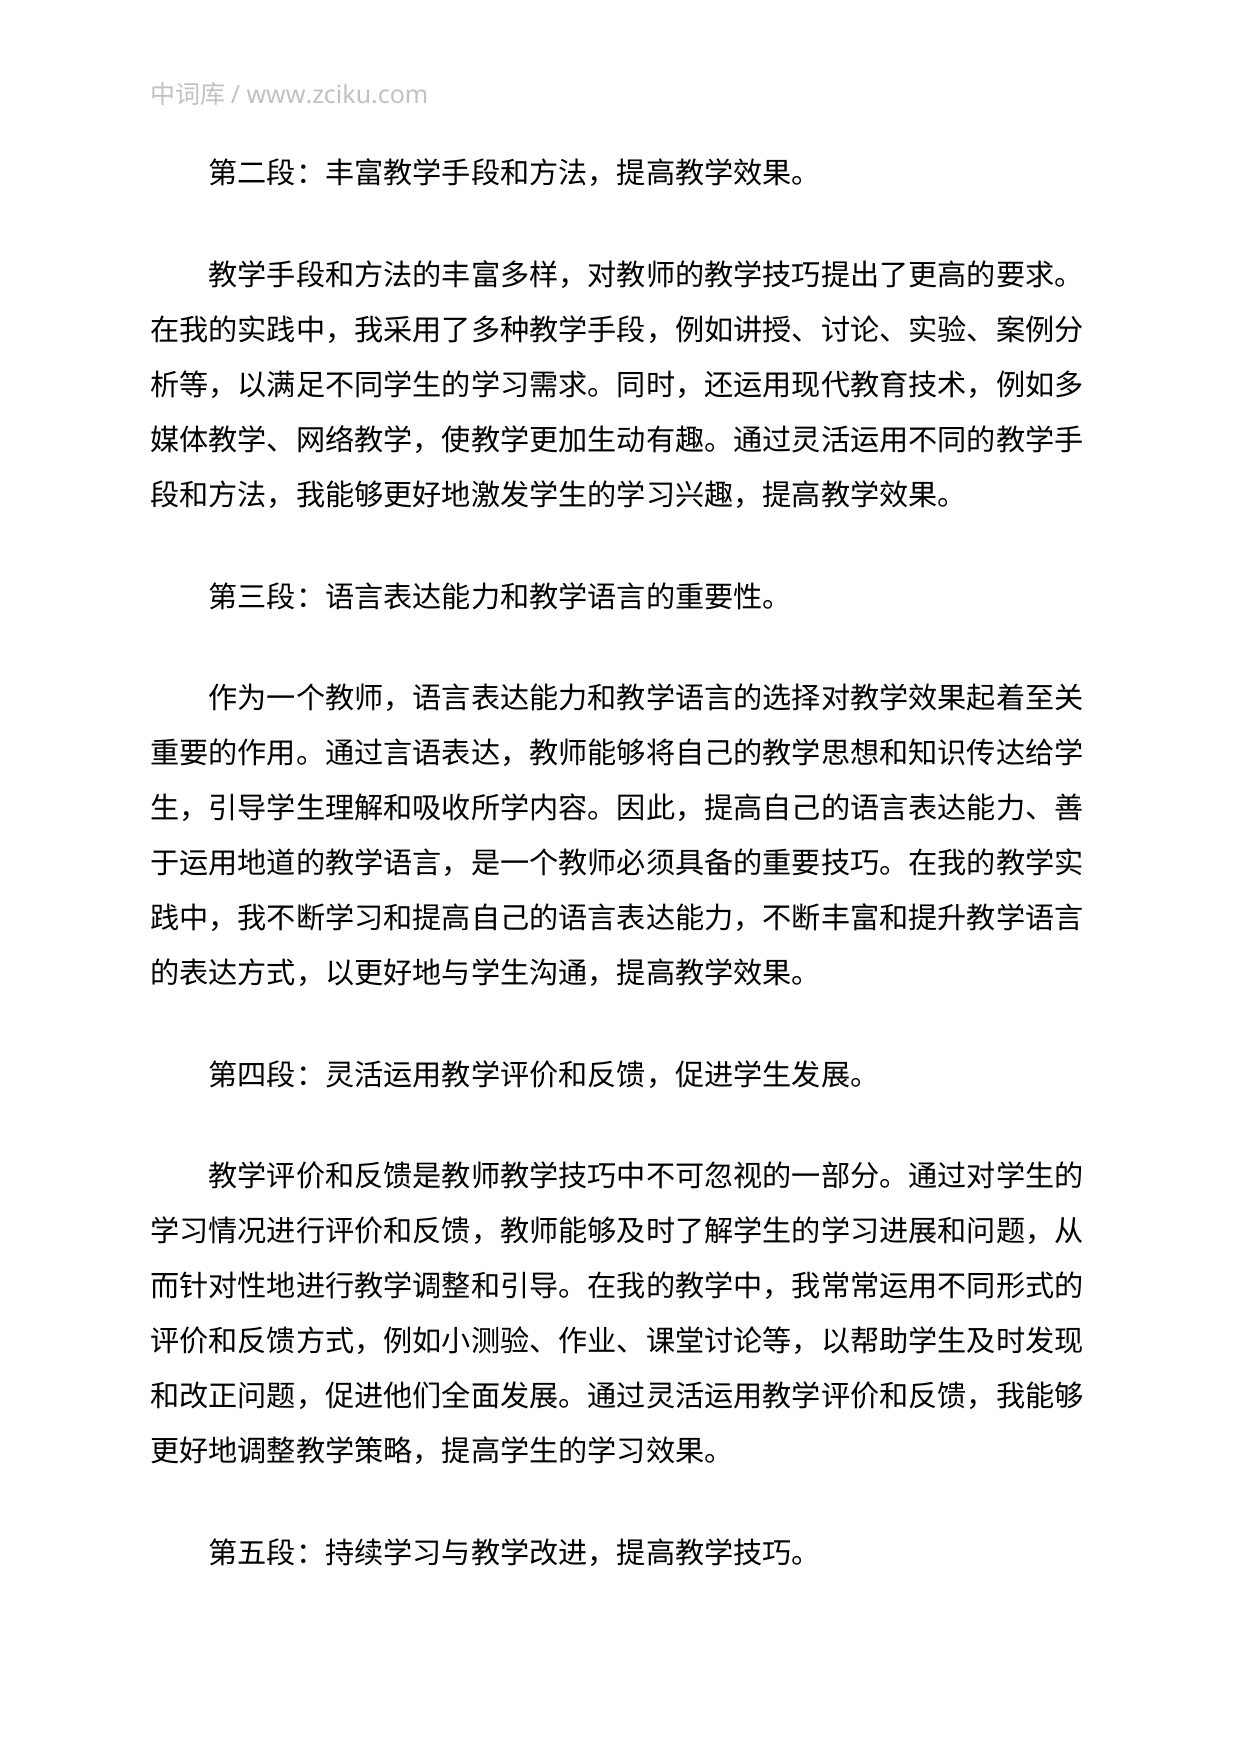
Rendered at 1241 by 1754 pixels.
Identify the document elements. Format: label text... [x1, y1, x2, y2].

text 第五段：持续学习与教学改进，提高教学技巧。 [150, 1529, 1090, 1571]
text 第二段：丰富教学手段和方法，提高教学效果。 [150, 150, 1090, 192]
text 教学手段和方法的丰富多样，对教师的教学技巧提出了更高的要求。在我的实践中，我采用了多种教学手段，例如讲授、讨论、实验、案例分析等，以满足不同学生的学习需求。同时，还运用现代教育技术，例如多媒体教学、网络教学，使教学更加生动有趣。通过灵活运用不同的教学手段和方法，我能够更好地激发学生的学习兴趣，提高教学效果。 [150, 252, 1090, 514]
text 教学评价和反馈是教师教学技巧中不可忽视的一部分。通过对学生的学习情况进行评价和反馈，教师能够及时了解学生的学习进展和问题，从而针对性地进行教学调整和引导。在我的教学中，我常常运用不同形式的评价和反馈方式，例如小测验、作业、课堂讨论等，以帮助学生及时发现和改正问题，促进他们全面发展。通过灵活运用教学评价和反馈，我能够更好地调整教学策略，提高学生的学习效果。 [150, 1153, 1090, 1470]
text 作为一个教师，语言表达能力和教学语言的选择对教学效果起着至关重要的作用。通过言语表达，教师能够将自己的教学思想和知识传达给学生，引导学生理解和吸收所学内容。因此，提高自己的语言表达能力、善于运用地道的教学语言，是一个教师必须具备的重要技巧。在我的教学实践中，我不断学习和提高自己的语言表达能力，不断丰富和提升教学语言的表达方式，以更好地与学生沟通，提高教学效果。 [150, 675, 1090, 992]
text 第三段：语言表达能力和教学语言的重要性。 [150, 573, 1090, 615]
text 第四段：灵活运用教学评价和反馈，促进学生发展。 [150, 1051, 1090, 1093]
